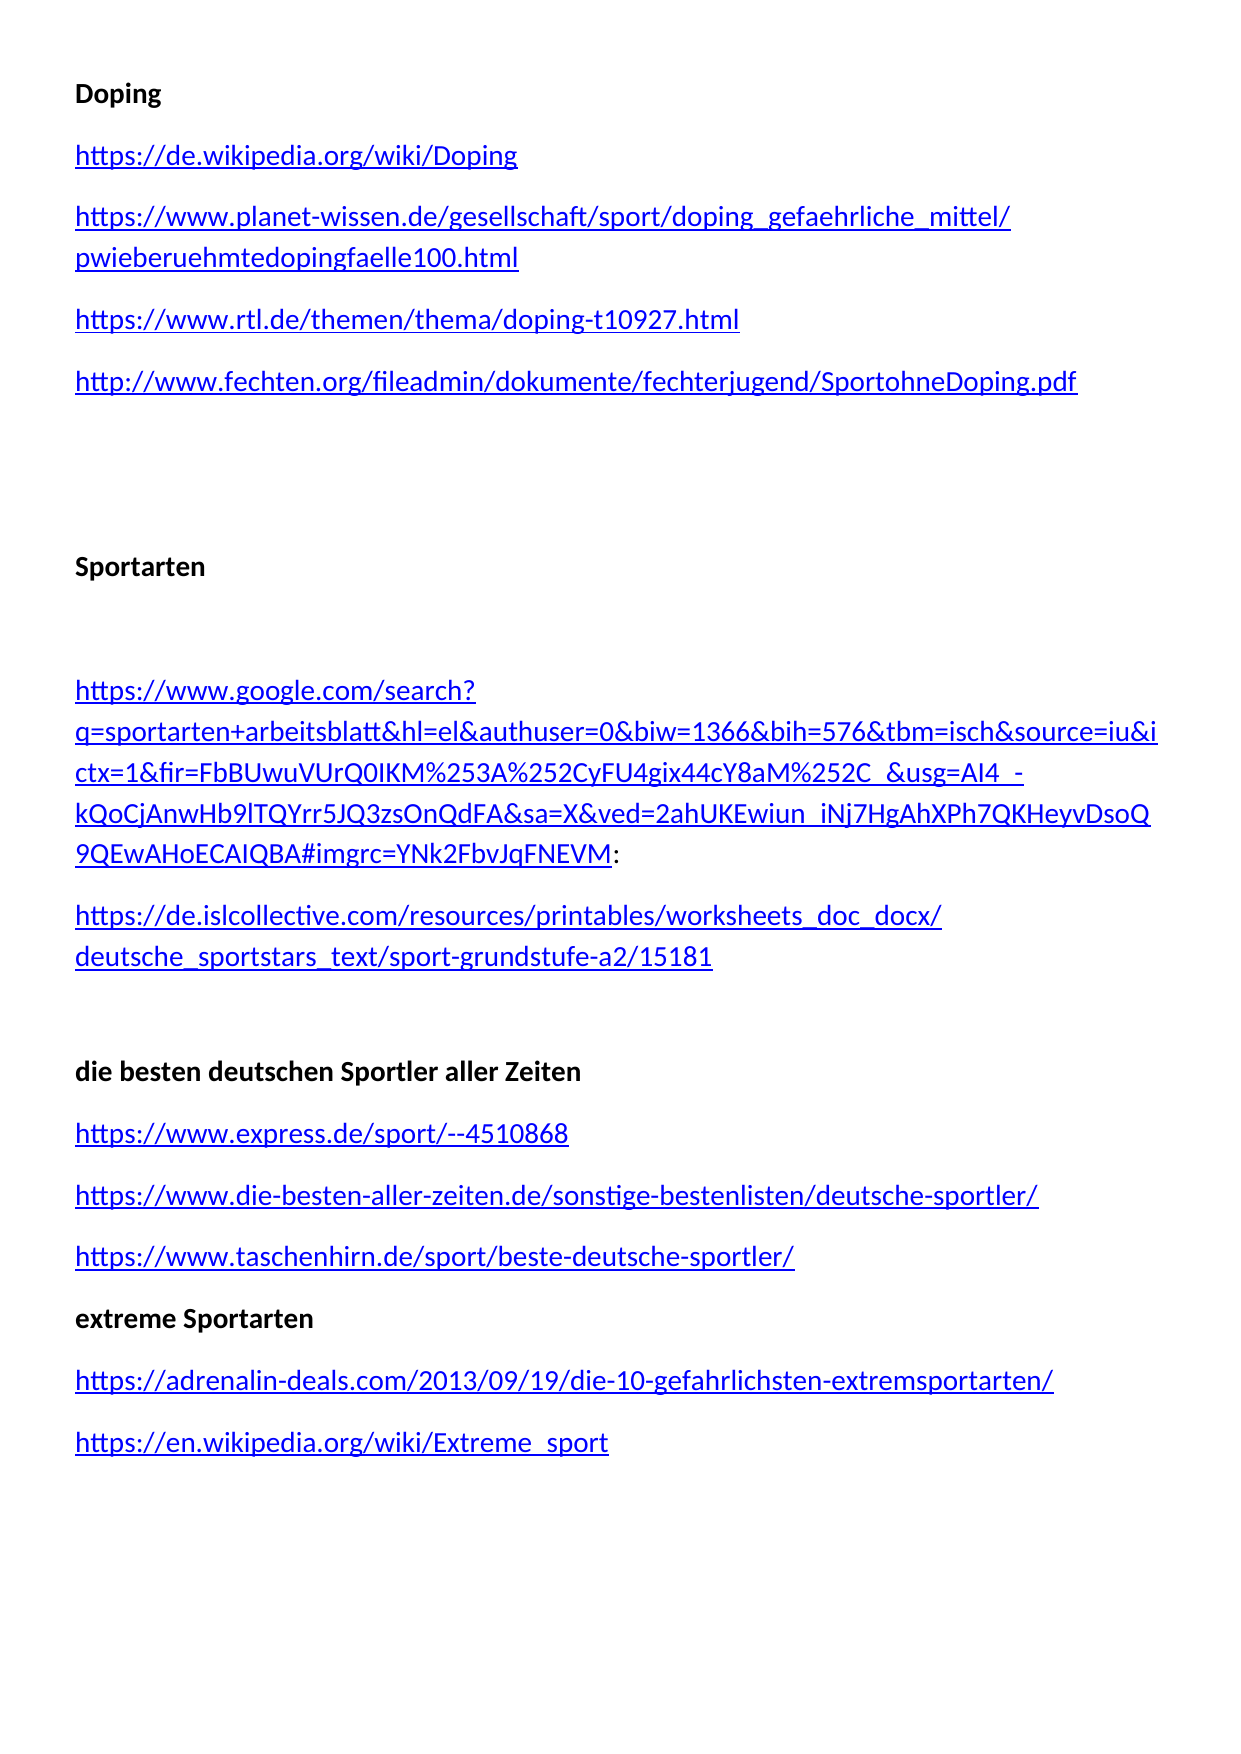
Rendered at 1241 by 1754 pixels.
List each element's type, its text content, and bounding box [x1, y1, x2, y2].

text https://www.express.de/sport/--4510868 [75, 1115, 1165, 1151]
text https://adrenalin-deals.com/2013/09/19/die-10-gefahrlichsten-extremsportarten/ [75, 1362, 1165, 1398]
text http://www.fechten.org/fileadmin/dokumente/fechterjugend/SportohneDoping.pdf [75, 363, 1165, 399]
text https://de.wikipedia.org/wiki/Doping [75, 137, 1165, 172]
text die besten deutschen Sportler aller Zeiten [75, 1053, 1165, 1089]
text extreme Sportarten [75, 1300, 1165, 1336]
text Doping [75, 75, 1165, 111]
text https://www.planet-wissen.de/gesellschaft/sport/doping_gefaehrliche_mittel/pwieberuehmtedopingfaelle100.html [75, 198, 1165, 275]
text https://www.taschenhirn.de/sport/beste-deutsche-sportler/ [75, 1238, 1165, 1274]
text https://www.google.com/search?q=sportarten+arbeitsblatt&hl=el&authuser=0&biw=1366&bih=576&tbm=isch&source=iu&ictx=1&fir=FbBUwuVUrQ0IKM%253A%252CyFU4gix44cY8aM%252C_&usg=AI4_-kQoCjAnwHb9lTQYrr5JQ3zsOnQdFA&sa=X&ved=2ahUKEwiun_iNj7HgAhXPh7QKHeyvDsoQ9QEwAHoECAIQBA#imgrc=YNk2FbvJqFNEVM: [75, 672, 1165, 871]
text https://www.die-besten-aller-zeiten.de/sonstige-bestenlisten/deutsche-sportler/ [75, 1177, 1165, 1212]
text https://en.wikipedia.org/wiki/Extreme_sport [75, 1424, 1165, 1459]
text https://www.rtl.de/themen/thema/doping-t10927.html [75, 301, 1165, 337]
text Sportarten [75, 548, 1165, 584]
text https://de.islcollective.com/resources/printables/worksheets_doc_docx/deutsche_sportstars_text/sport-grundstufe-a2/15181 [75, 897, 1165, 974]
